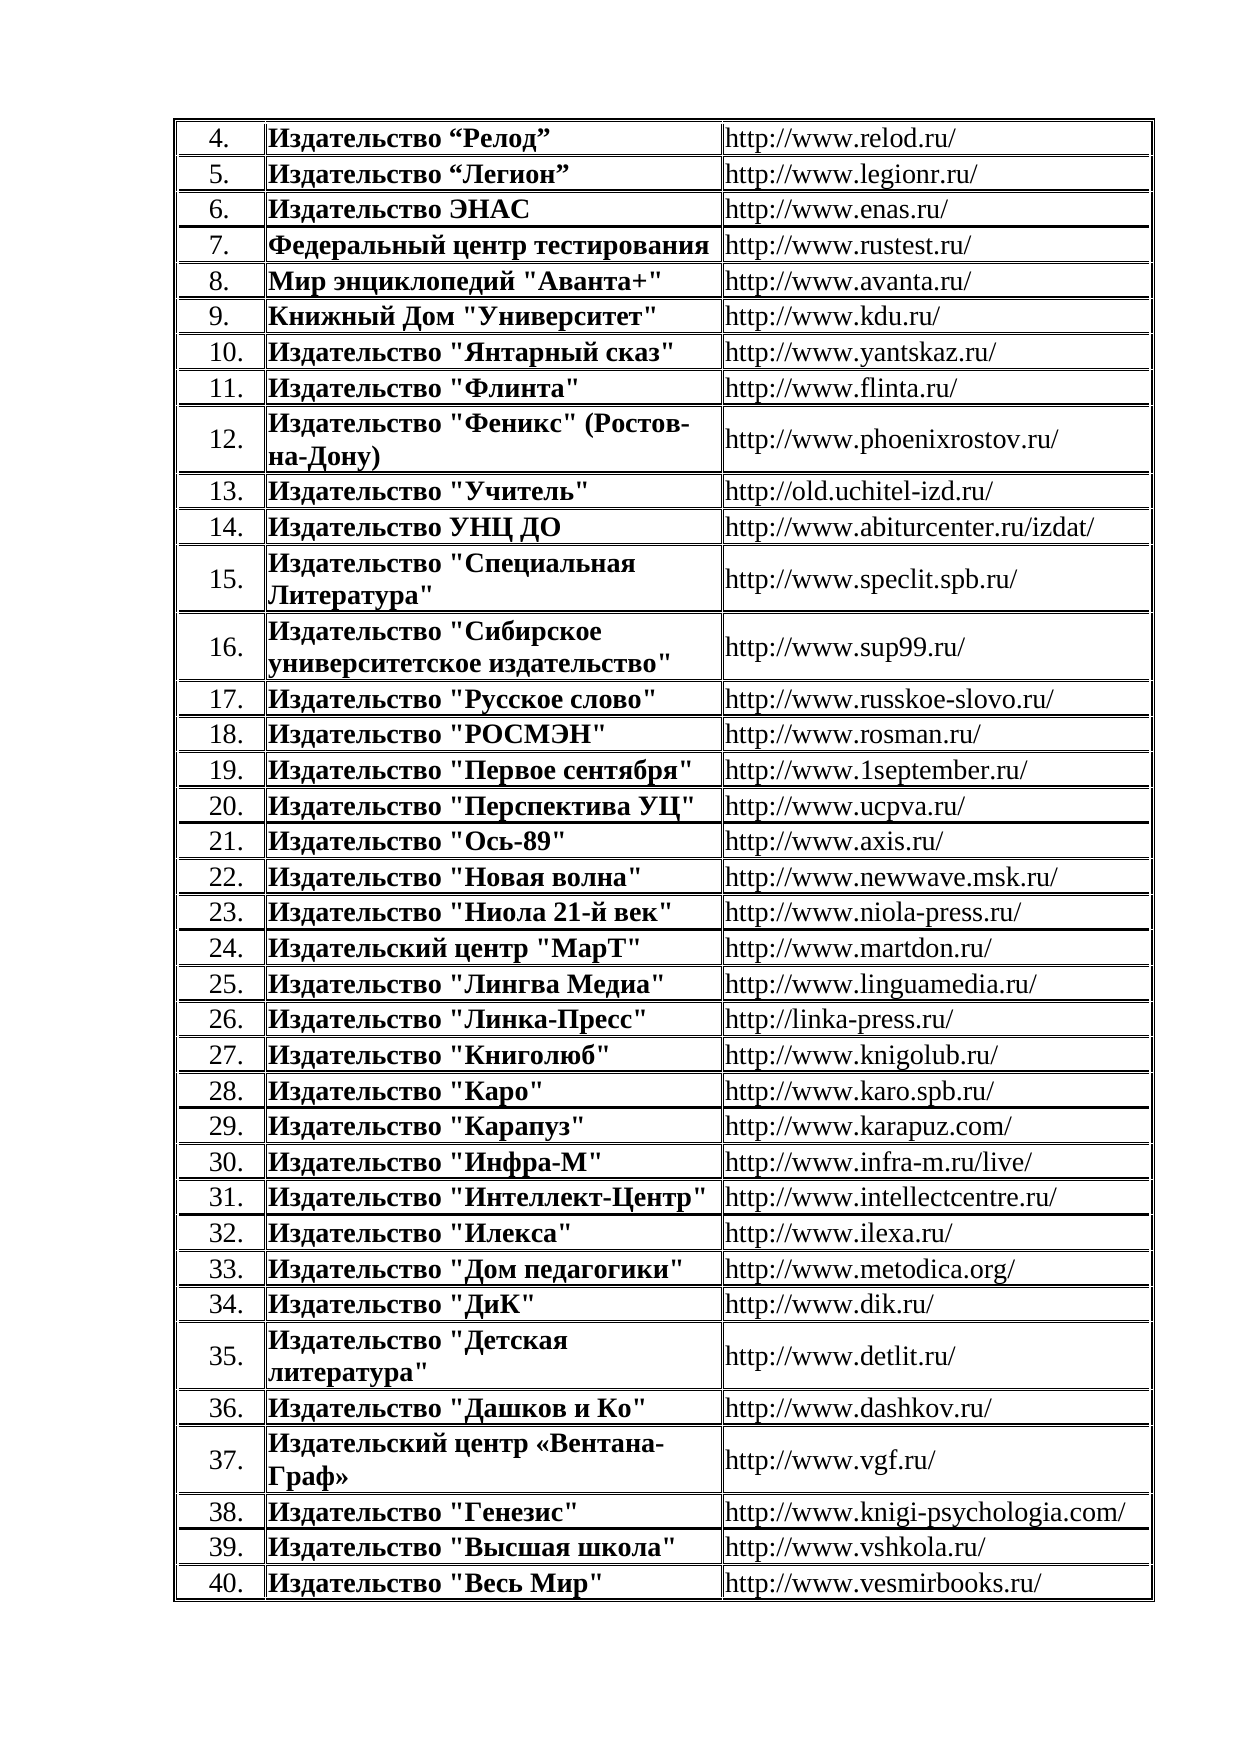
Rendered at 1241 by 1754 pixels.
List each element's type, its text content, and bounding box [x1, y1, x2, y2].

table_cell 40. [175, 1563, 266, 1598]
table_cell Издательство “Легион” [267, 157, 721, 189]
table_cell Книжный Дом "Университет" [267, 300, 721, 332]
table_cell http://www.knigi-psychologia.com/ [724, 1491, 1152, 1527]
table_cell Издательство “Релод” [266, 122, 722, 154]
table_cell Издательство "Интеллект-Центр" [267, 1181, 721, 1213]
table_cell Мир энциклопедий "Аванта+" [267, 264, 721, 296]
table_cell 32. [175, 1213, 264, 1248]
table_cell Издательство УНЦ ДО [267, 510, 721, 542]
table_cell 33. [177, 1249, 264, 1284]
table_cell Издательство "Новая волна" [267, 860, 721, 892]
table_cell Издательство ЭНАС [267, 193, 721, 225]
table_cell 10. [175, 332, 266, 367]
table_cell Издательский центр "МарТ" [267, 931, 721, 963]
table_cell Издательство "Дом педагогики" [267, 1252, 721, 1284]
table_cell 34. [177, 1284, 264, 1320]
table_cell http://www.niola-press.ru/ [724, 892, 1152, 928]
table_cell Издательство "Сибирское университетское издательство" [267, 614, 721, 678]
table_cell http://www.flinta.ru/ [724, 368, 1152, 403]
table_cell 7. [177, 225, 264, 261]
table_cell Издательство "Детская литература" [267, 1323, 721, 1388]
table_cell http://www.phoenixrostov.ru/ [724, 403, 1152, 471]
table_cell http://www.knigolub.ru/ [723, 1035, 1153, 1070]
table_cell 8. [175, 261, 266, 296]
table_cell 9. [177, 296, 264, 332]
table_cell Издательство "Русское слово" [267, 682, 721, 714]
table_cell http://www.speclit.spb.ru/ [724, 543, 1152, 610]
table_cell http://www.intellectcentre.ru/ [724, 1177, 1152, 1213]
table_cell http://www.ucpva.ru/ [724, 785, 1152, 821]
table_cell 24. [175, 928, 264, 963]
table_cell Издательство "Ниола 21-й век" [267, 896, 721, 928]
table_cell http://www.yantskaz.ru/ [723, 332, 1153, 367]
table_cell Издательство "Феникс" (Ростов-на-Дону) [267, 407, 721, 471]
table_cell http://www.karapuz.com/ [724, 1106, 1151, 1142]
table_cell http://www.linguamedia.ru/ [724, 964, 1152, 999]
table_cell 36. [175, 1388, 266, 1423]
table_cell Издательство "Перcпектива УЦ" [267, 789, 721, 821]
table_cell http://www.relod.ru/ [723, 122, 1151, 154]
table_cell 26. [177, 999, 264, 1035]
table_cell 19. [175, 750, 266, 785]
table_cell http://www.ilexa.ru/ [724, 1213, 1153, 1248]
table_cell http://www.vesmirbooks.ru/ [723, 1563, 1153, 1598]
table_cell Издательский центр «Вентана-Граф» [267, 1427, 721, 1491]
table_cell http://www.dik.ru/ [724, 1284, 1152, 1320]
table_cell 25. [177, 964, 264, 999]
table_cell 14. [175, 507, 266, 542]
table_cell 6. [177, 189, 264, 225]
table_cell 30. [175, 1142, 266, 1177]
table_cell http://www.kdu.ru/ [724, 296, 1152, 332]
table_cell 37. [177, 1423, 264, 1491]
table_cell http://linka-press.ru/ [724, 999, 1152, 1035]
table_cell http://www.axis.ru/ [724, 821, 1151, 857]
table_cell Федеральный центр тестирования [267, 228, 721, 261]
table_cell http://www.vshkola.ru/ [724, 1527, 1151, 1563]
table_cell 35. [175, 1320, 266, 1388]
table_cell 13. [177, 471, 264, 507]
table_cell http://www.dashkov.ru/ [723, 1388, 1153, 1423]
table_cell 11. [177, 368, 264, 403]
table_cell 28. [177, 1070, 264, 1106]
table_cell 27. [175, 1035, 266, 1070]
table_cell http://www.enas.ru/ [724, 189, 1152, 225]
table_cell 20. [177, 785, 264, 821]
table_cell http://www.martdon.ru/ [724, 928, 1153, 963]
table_cell http://www.infra-m.ru/live/ [723, 1142, 1153, 1177]
table_cell Издательство "Книголюб" [267, 1038, 721, 1070]
table_cell 18. [177, 714, 264, 750]
table_cell Издательство "Инфра-М" [267, 1145, 721, 1177]
table_cell http://www.metodica.org/ [724, 1249, 1152, 1284]
table_cell Издательство "Генезис" [267, 1495, 721, 1527]
table_cell Издательство "РОСМЭН" [267, 718, 721, 750]
table_cell http://www.karo.spb.ru/ [724, 1070, 1152, 1106]
table_cell 15. [177, 543, 264, 610]
table_cell Издательство "Учитель" [267, 475, 721, 507]
table_cell 22. [175, 857, 266, 892]
table_cell Издательство "Ось-89" [267, 824, 721, 857]
table_cell 12. [177, 403, 264, 471]
table_cell 17. [177, 679, 264, 714]
table_cell Издательство "ДиК" [267, 1288, 721, 1320]
table_cell Издательство "Каро" [267, 1074, 721, 1106]
table_cell http://www.avanta.ru/ [723, 261, 1153, 296]
table_cell http://www.russkoe-slovo.ru/ [724, 679, 1152, 714]
table_cell 5. [175, 154, 266, 189]
table_cell 31. [177, 1177, 264, 1213]
table_cell 38. [177, 1491, 264, 1527]
table_cell Издательство "Первое сентября" [267, 753, 721, 785]
table_cell http://old.uchitel-izd.ru/ [724, 471, 1152, 507]
table_cell Издательство "Высшая школа" [267, 1530, 721, 1563]
table_cell 29. [177, 1106, 264, 1142]
table_cell http://www.detlit.ru/ [723, 1320, 1153, 1388]
table_cell http://www.rosman.ru/ [724, 714, 1152, 750]
table_cell Издательство "Флинта" [267, 371, 721, 403]
table_cell Издательство "Линка-Пресс" [267, 1003, 721, 1035]
table_cell http://www.1september.ru/ [723, 750, 1153, 785]
table_cell Издательство "Весь Мир" [266, 1566, 722, 1598]
table_cell http://www.vgf.ru/ [724, 1423, 1152, 1491]
table_cell http://www.sup99.ru/ [724, 610, 1152, 678]
table_cell Издательство "Янтарный сказ" [267, 335, 721, 367]
table_cell Издательство "Специальная Литература" [267, 546, 721, 610]
table_cell 23. [177, 892, 264, 928]
table_cell http://www.newwave.msk.ru/ [723, 857, 1153, 892]
table_cell 4. [177, 122, 266, 154]
table_cell 16. [177, 610, 264, 678]
table_cell Издательство "Карапуз" [267, 1109, 721, 1142]
table_cell Издательство "Дашков и Ко" [267, 1391, 721, 1423]
table_cell http://www.legionr.ru/ [723, 154, 1153, 189]
table_cell 21. [177, 821, 264, 857]
table_cell 39. [177, 1527, 264, 1563]
table_cell Издательство "Лингва Медиа" [267, 967, 721, 999]
table_cell http://www.abiturcenter.ru/izdat/ [723, 507, 1153, 542]
table_cell Издательство "Илекса" [267, 1216, 721, 1248]
table_cell http://www.rustest.ru/ [724, 225, 1151, 261]
